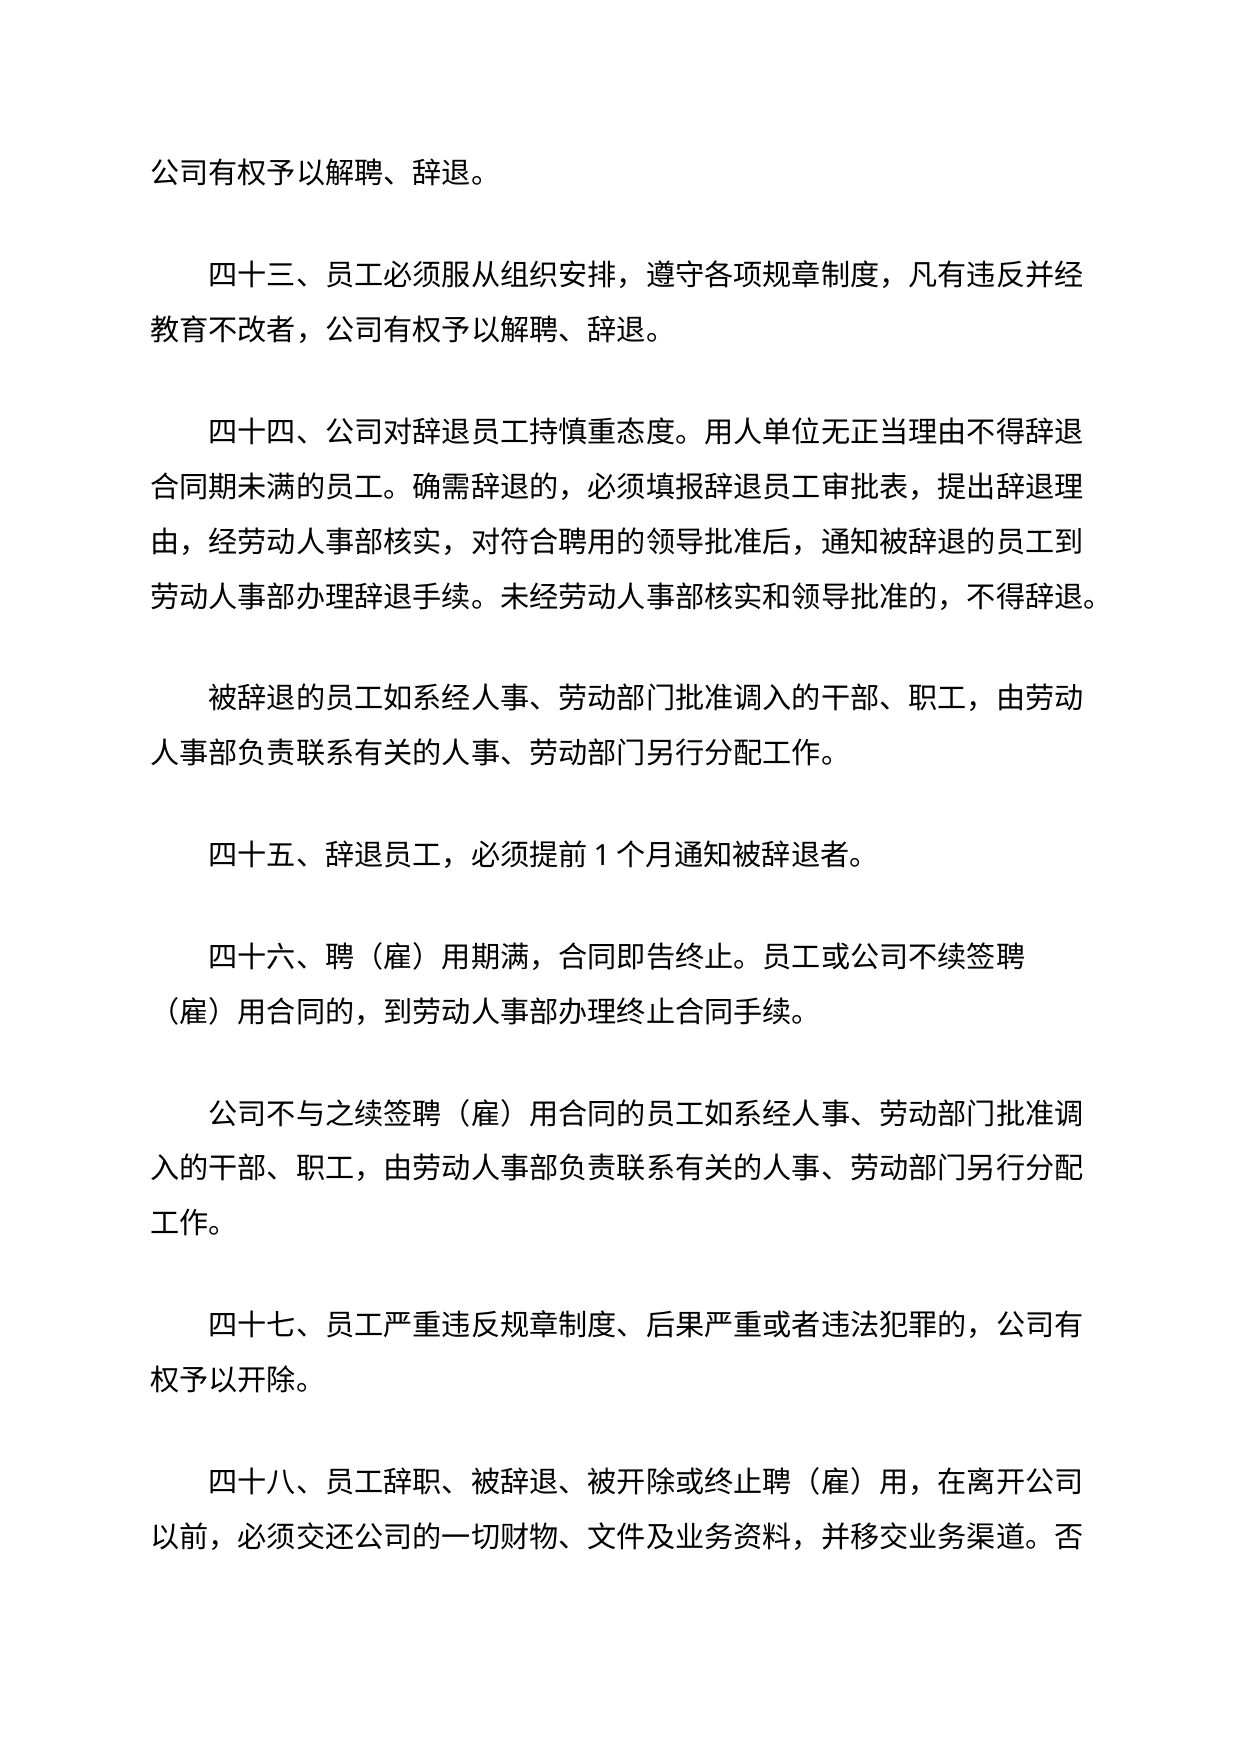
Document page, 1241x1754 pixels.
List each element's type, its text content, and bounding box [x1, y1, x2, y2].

text 被辞退的员工如系经人事、劳动部门批准调入的干部、职工，由劳动人事部负责联系有关的人事、劳动部门另行分配工作。 [150, 675, 1090, 772]
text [150, 1458, 1090, 1556]
text 公司不与之续签聘（雇）用合同的员工如系经人事、劳动部门批准调入的干部、职工，由劳动人事部负责联系有关的人事、劳动部门另行分配工作。 [150, 1090, 1090, 1242]
text 四十六、聘（雇）用期满，合同即告终止。员工或公司不续签聘（雇）用合同的，到劳动人事部办理终止合同手续。 [150, 933, 1090, 1031]
text 四十七、员工严重违反规章制度、后果严重或者违法犯罪的，公司有权予以开除。 [150, 1302, 1090, 1399]
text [150, 150, 1090, 192]
text 四十五、辞退员工，必须提前1个月通知被辞退者。 [150, 832, 1090, 874]
text 四十三、员工必须服从组织安排，遵守各项规章制度，凡有违反并经教育不改者，公司有权予以解聘、辞退。 [150, 252, 1090, 349]
text 四十四、公司对辞退员工持慎重态度。用人单位无正当理由不得辞退合同期未满的员工。确需辞退的，必须填报辞退员工审批表，提出辞退理由，经劳动人事部核实，对符合聘用的领导批准后，通知被辞退的员工到劳动人事部办理辞退手续。未经劳动人事部核实和领导批准的，不得辞退。 [150, 408, 1090, 615]
